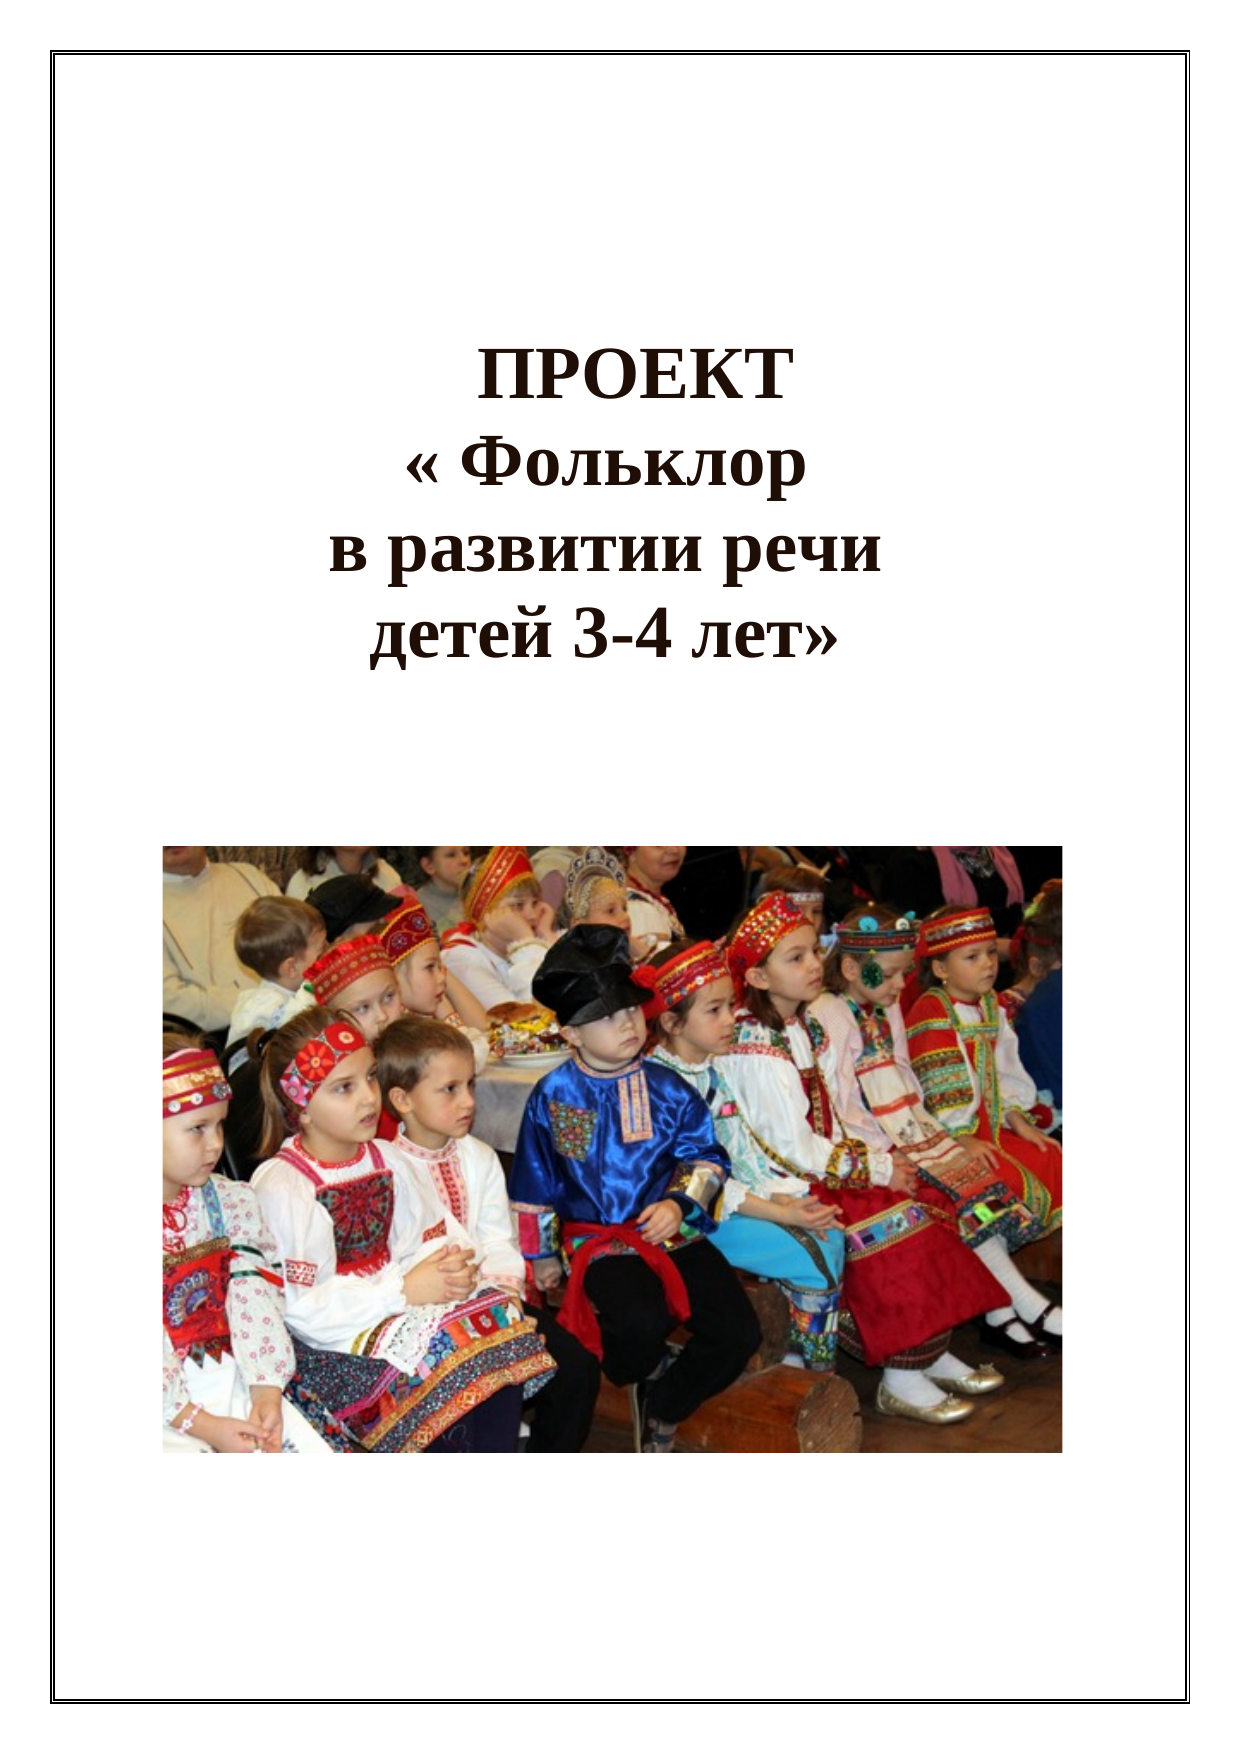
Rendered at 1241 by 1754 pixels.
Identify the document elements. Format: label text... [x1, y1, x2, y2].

text детей 3-4 лет» [59, 587, 1152, 674]
text в развитии речи [59, 501, 1152, 587]
text ПРОЕКТ [177, 329, 1152, 415]
picture [162, 846, 1063, 1453]
text « Фольклор [59, 415, 1152, 501]
